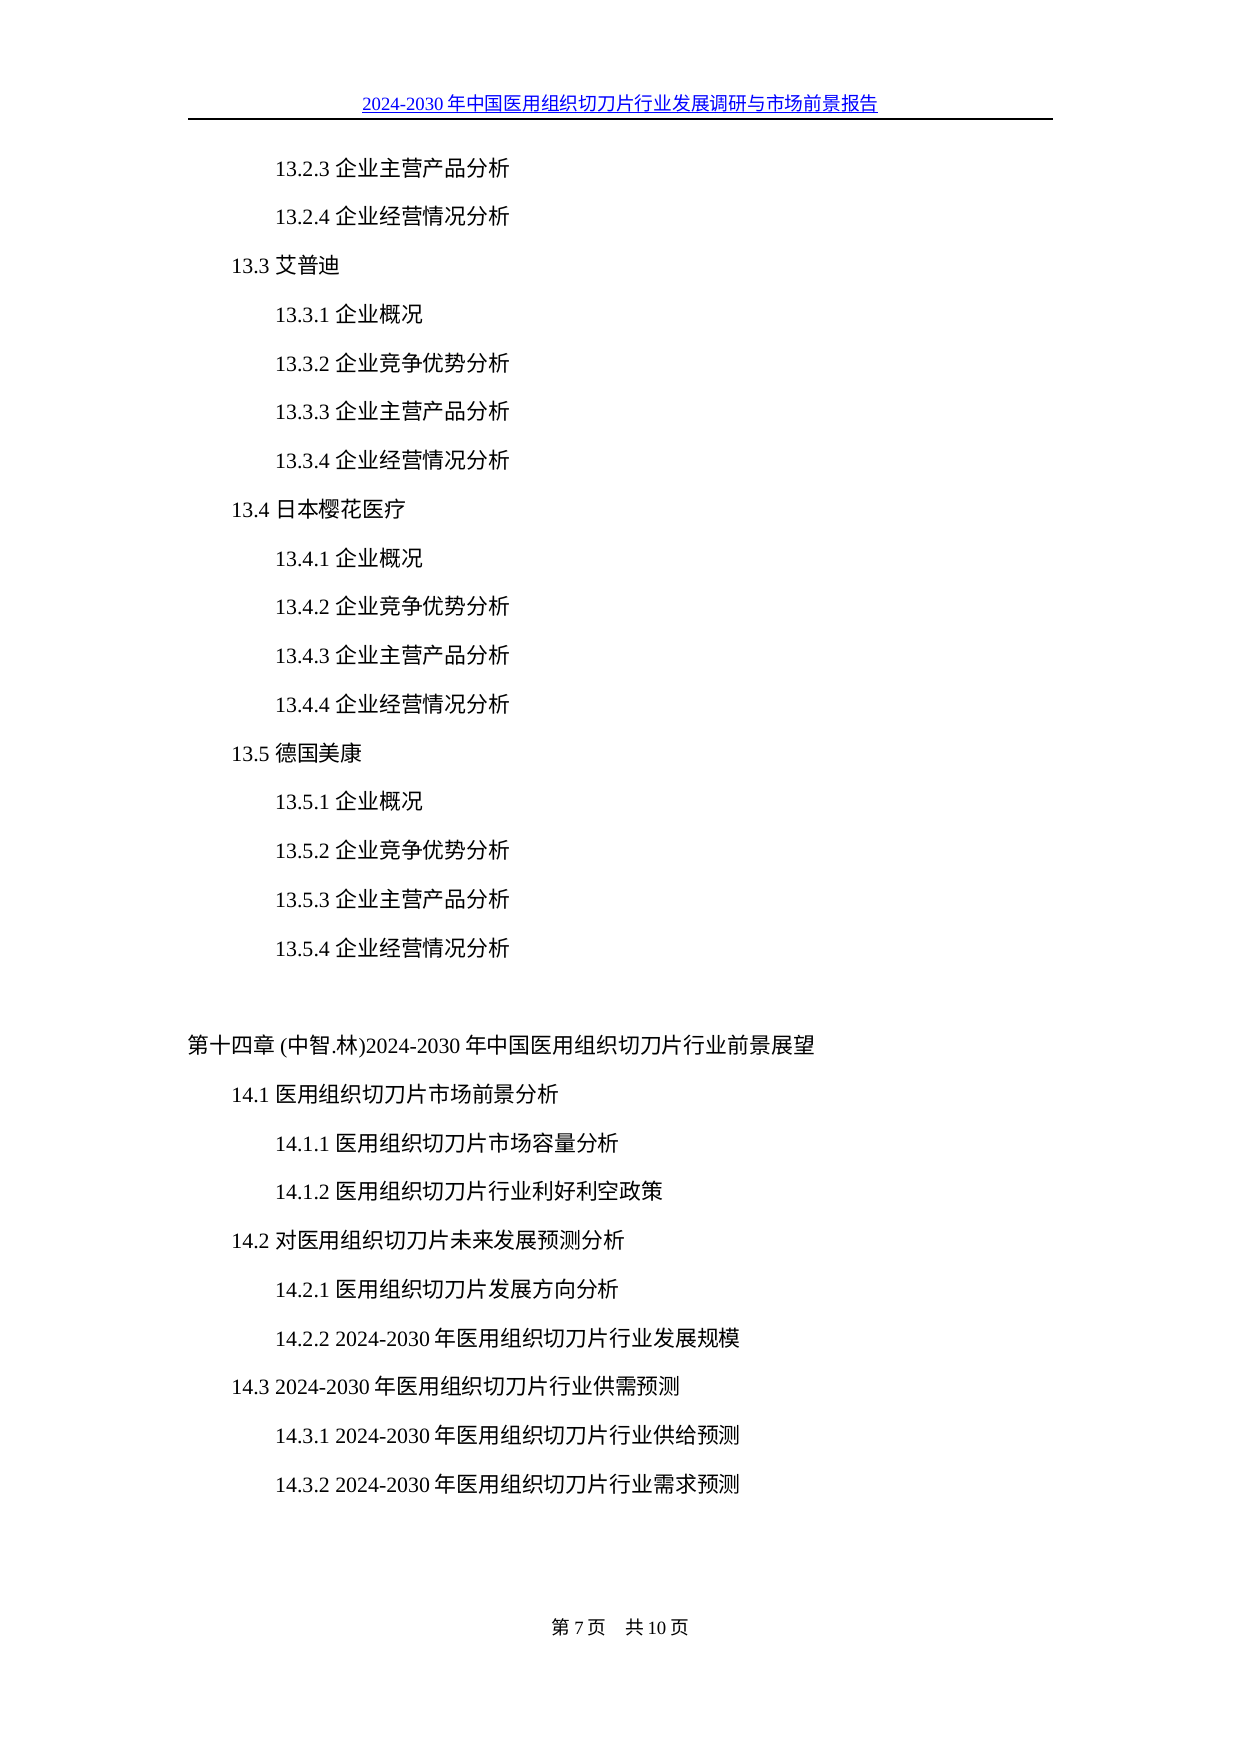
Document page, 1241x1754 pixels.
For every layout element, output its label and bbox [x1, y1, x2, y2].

text [187, 150, 1053, 1499]
